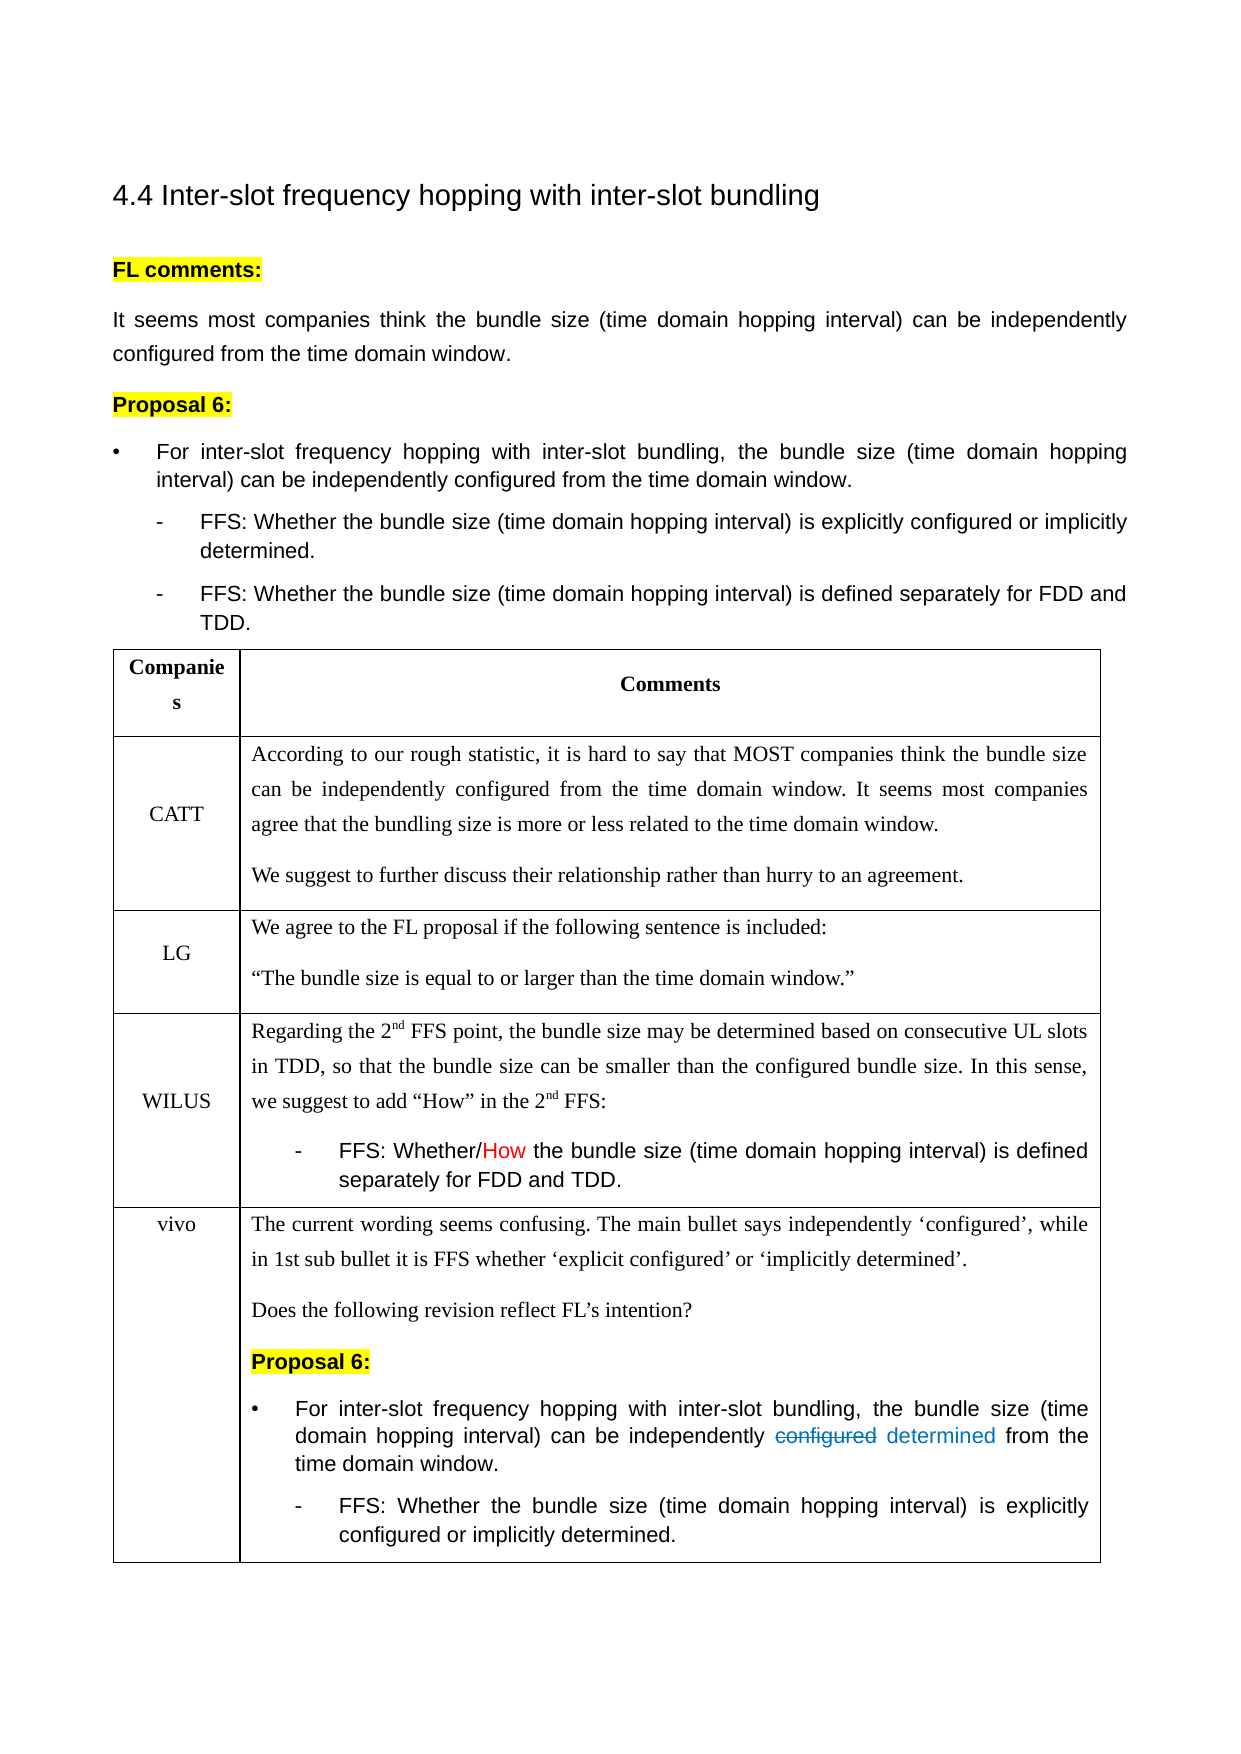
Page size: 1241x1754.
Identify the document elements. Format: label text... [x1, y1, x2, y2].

text It seems most companies think the bundle size (time domain hopping interval) can be independently configured from the time domain window. [112, 304, 1128, 370]
table_cell CATT [114, 737, 239, 909]
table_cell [241, 1208, 1100, 1562]
table_header Companies [114, 650, 239, 736]
table_cell LG [114, 911, 239, 1013]
list FFS: Whether the bundle size (time domain hopping interval) is defined separately for FDD and TDD. [156, 578, 1128, 634]
table_cell Regarding the 2nd FFS point, the bundle size may be determined based on consecutive UL slots in TDD, so that the bundle size can be smaller than the configured bundle size. In this sense, we suggest to add “How” in the 2nd FFS: FFS: Whether/How the bundle size (time domain hopping interval) is defined separately for FDD and TDD. [241, 1014, 1100, 1207]
subtitle 4.4 Inter-slot frequency hopping with inter-slot bundling [112, 162, 1128, 227]
list For inter-slot frequency hopping with inter-slot bundling, the bundle size (time domain hopping interval) can be independently configured from the time domain window. [112, 439, 1128, 492]
table_cell According to our rough statistic, it is hard to say that MOST companies think the bundle size can be independently configured from the time domain window. It seems most companies agree that the bundling size is more or less related to the time domain window. We suggest to further discuss their relationship rather than hurry to an agreement. [241, 737, 1100, 909]
text Proposal 6: [112, 388, 1128, 421]
table_cell vivo [114, 1208, 239, 1562]
list FFS: Whether the bundle size (time domain hopping interval) is explicitly configured or implicitly determined. [156, 506, 1128, 563]
table_header Comments [241, 650, 1100, 736]
table_cell We agree to the FL proposal if the following sentence is included: “The bundle size is equal to or larger than the time domain window.” [241, 911, 1100, 1013]
text FL comments: [112, 253, 1128, 286]
table_cell WILUS [114, 1014, 239, 1207]
